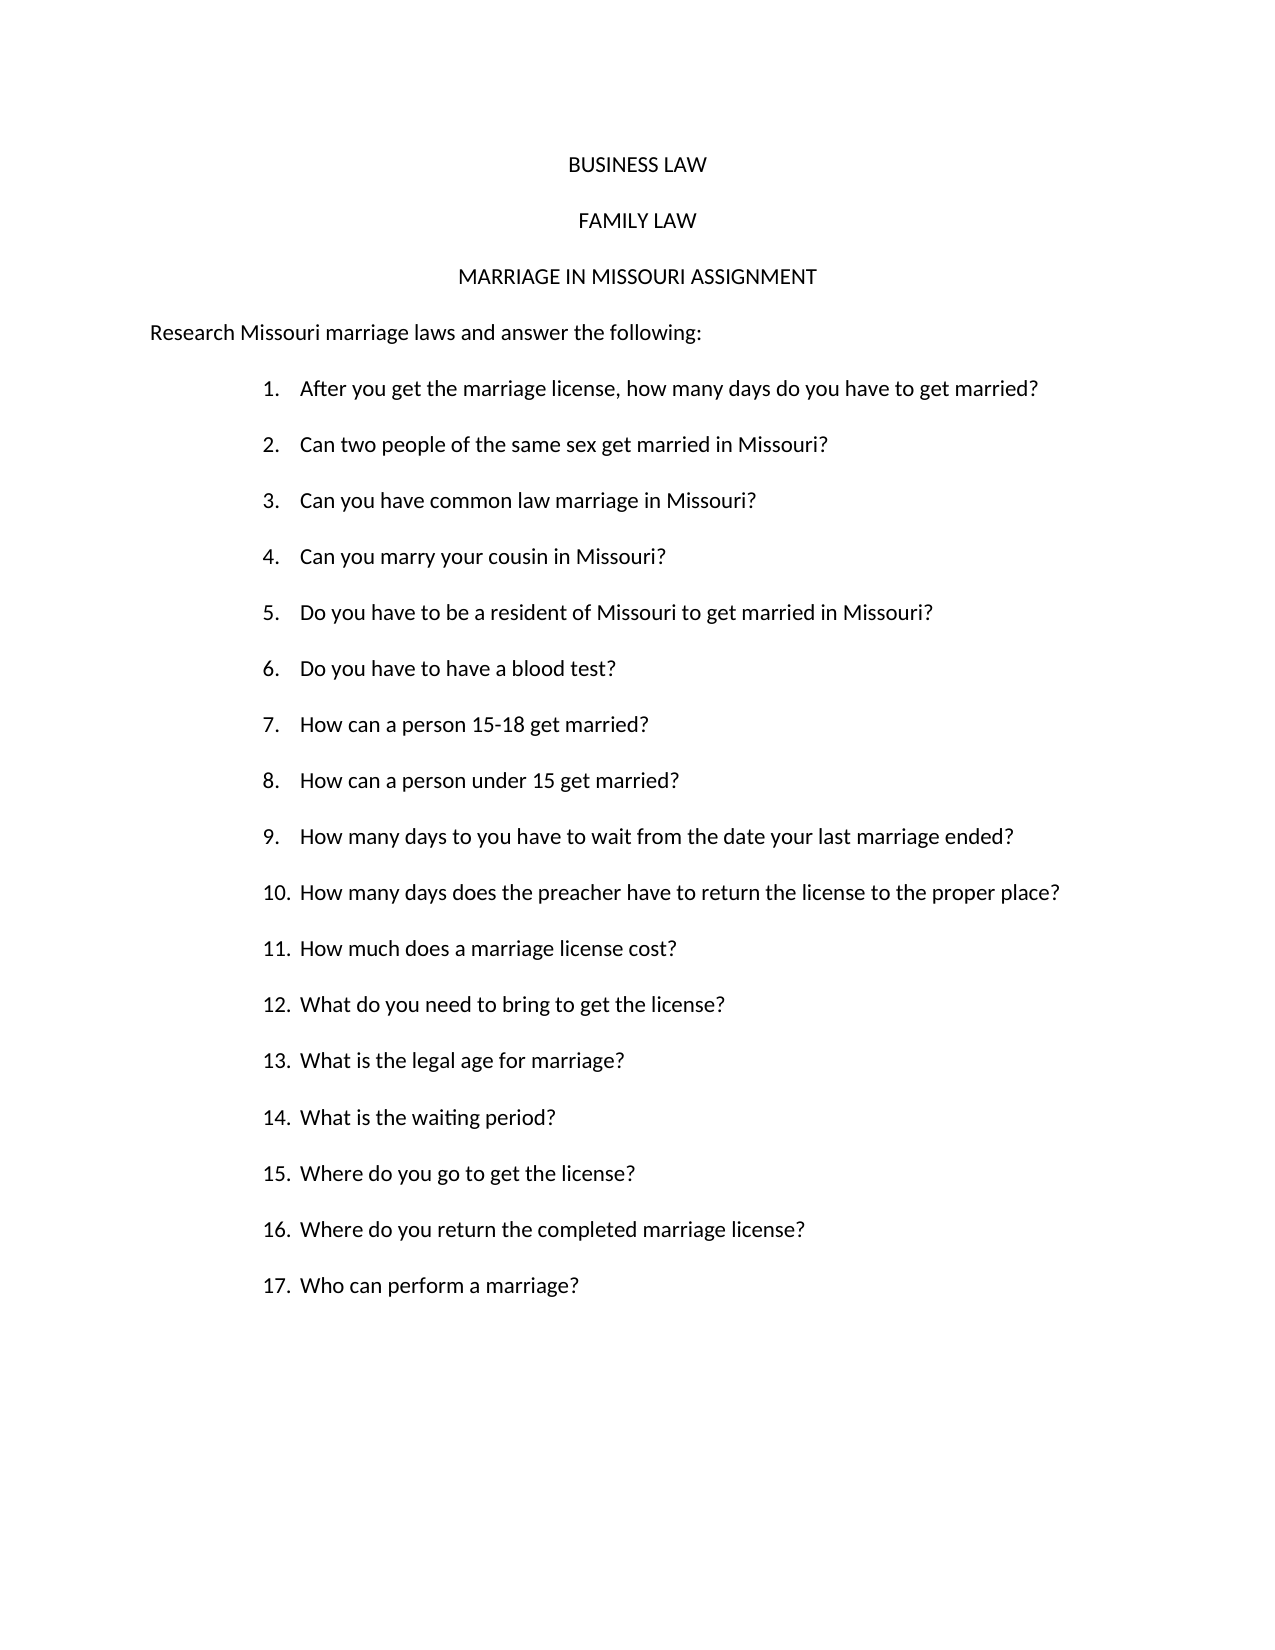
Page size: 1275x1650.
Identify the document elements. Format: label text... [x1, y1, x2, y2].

list After you get the marriage license, how many days do you have to get married? [262, 374, 1125, 402]
list What is the waiting period? [262, 1103, 1125, 1131]
text BUSINESS LAW [150, 150, 1125, 178]
text MARRIAGE IN MISSOURI ASSIGNMENT [150, 262, 1125, 290]
list Do you have to be a resident of Missouri to get married in Missouri? [262, 598, 1125, 626]
list Where do you return the completed marriage license? [262, 1215, 1125, 1243]
list What is the legal age for marriage? [262, 1047, 1125, 1075]
list Can you have common law marriage in Missouri? [262, 486, 1125, 514]
list Where do you go to get the license? [262, 1159, 1125, 1187]
list Do you have to have a blood test? [262, 654, 1125, 682]
list Can you marry your cousin in Missouri? [262, 542, 1125, 570]
list How many days does the preacher have to return the license to the proper place? [262, 878, 1125, 907]
list Who can perform a marriage? [262, 1271, 1125, 1299]
list How much does a marriage license cost? [262, 934, 1125, 963]
list How can a person under 15 get married? [262, 766, 1125, 794]
list How can a person 15-18 get married? [262, 710, 1125, 738]
list What do you need to bring to get the license? [262, 991, 1125, 1019]
text Research Missouri marriage laws and answer the following: [150, 318, 1125, 346]
text FAMILY LAW [150, 206, 1125, 234]
list Can two people of the same sex get married in Missouri? [262, 430, 1125, 458]
list How many days to you have to wait from the date your last marriage ended? [262, 822, 1125, 851]
